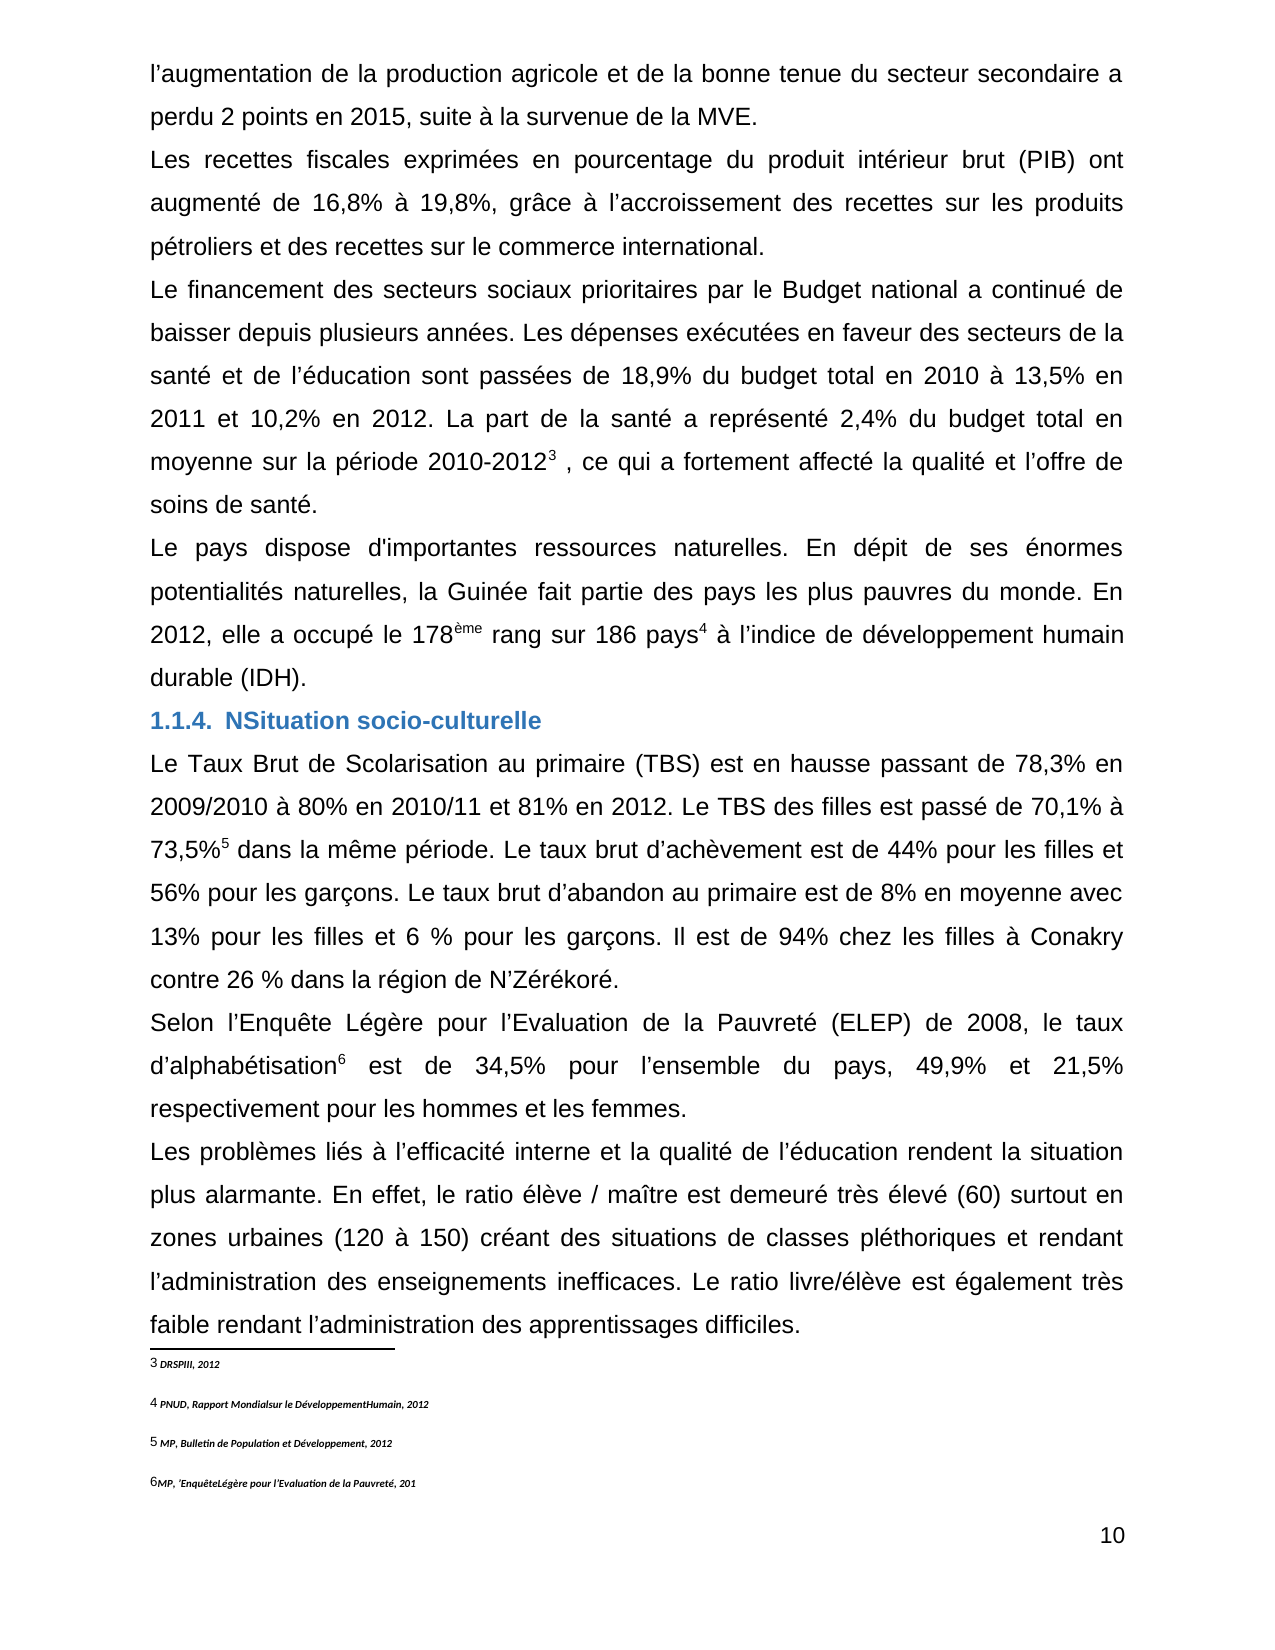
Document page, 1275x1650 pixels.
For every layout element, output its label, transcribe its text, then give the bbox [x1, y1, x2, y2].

list NSituation socio-culturelle [150, 706, 1125, 735]
text Les recettes fiscales exprimées en pourcentage du produit intérieur brut (PIB) ont augmenté de 16,8% à 19,8%, grâce à l’accroissement des recettes sur les produits pétroliers et des recettes sur le commerce international. [150, 145, 1125, 260]
text Selon l’Enquête Légère pour l’Evaluation de la Pauvreté (ELEP) de 2008, le taux d’alphabétisation est de 34,5% pour l’ensemble du pays, 49,9% et 21,5% respectivement pour les hommes et les femmes. [150, 1008, 1125, 1123]
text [150, 59, 1125, 131]
text Le pays dispose d'importantes ressources naturelles. En dépit de ses énormes potentialités naturelles, la Guinée fait partie des pays les plus pauvres du monde. En 2012, elle a occupé le 178ème rang sur 186 pays à l’indice de développement humain durable (IDH). [150, 533, 1125, 692]
text Les problèmes liés à l’efficacité interne et la qualité de l’éducation rendent la situation plus alarmante. En effet, le ratio élève / maître est demeuré très élevé (60) surtout en zones urbaines (120 à 150) créant des situations de classes pléthoriques et rendant l’administration des enseignements inefficaces. Le ratio livre/élève est également très faible rendant l’administration des apprentissages difficiles. [150, 1137, 1125, 1338]
text Le financement des secteurs sociaux prioritaires par le Budget national a continué de baisser depuis plusieurs années. Les dépenses exécutées en faveur des secteurs de la santé et de l’éducation sont passées de 18,9% du budget total en 2010 à 13,5% en 2011 et 10,2% en 2012. La part de la santé a représenté 2,4% du budget total en moyenne sur la période 2010-2012 , ce qui a fortement affecté la qualité et l’offre de soins de santé. [150, 275, 1125, 519]
text Le Taux Brut de Scolarisation au primaire (TBS) est en hausse passant de 78,3% en 2009/2010 à 80% en 2010/11 et 81% en 2012. Le TBS des filles est passé de 70,1% à 73,5% dans la même période. Le taux brut d’achèvement est de 44% pour les filles et 56% pour les garçons. Le taux brut d’abandon au primaire est de 8% en moyenne avec 13% pour les filles et 6 % pour les garçons. Il est de 94% chez les filles à Conakry contre 26 % dans la région de N’Zérékoré. [150, 749, 1125, 993]
